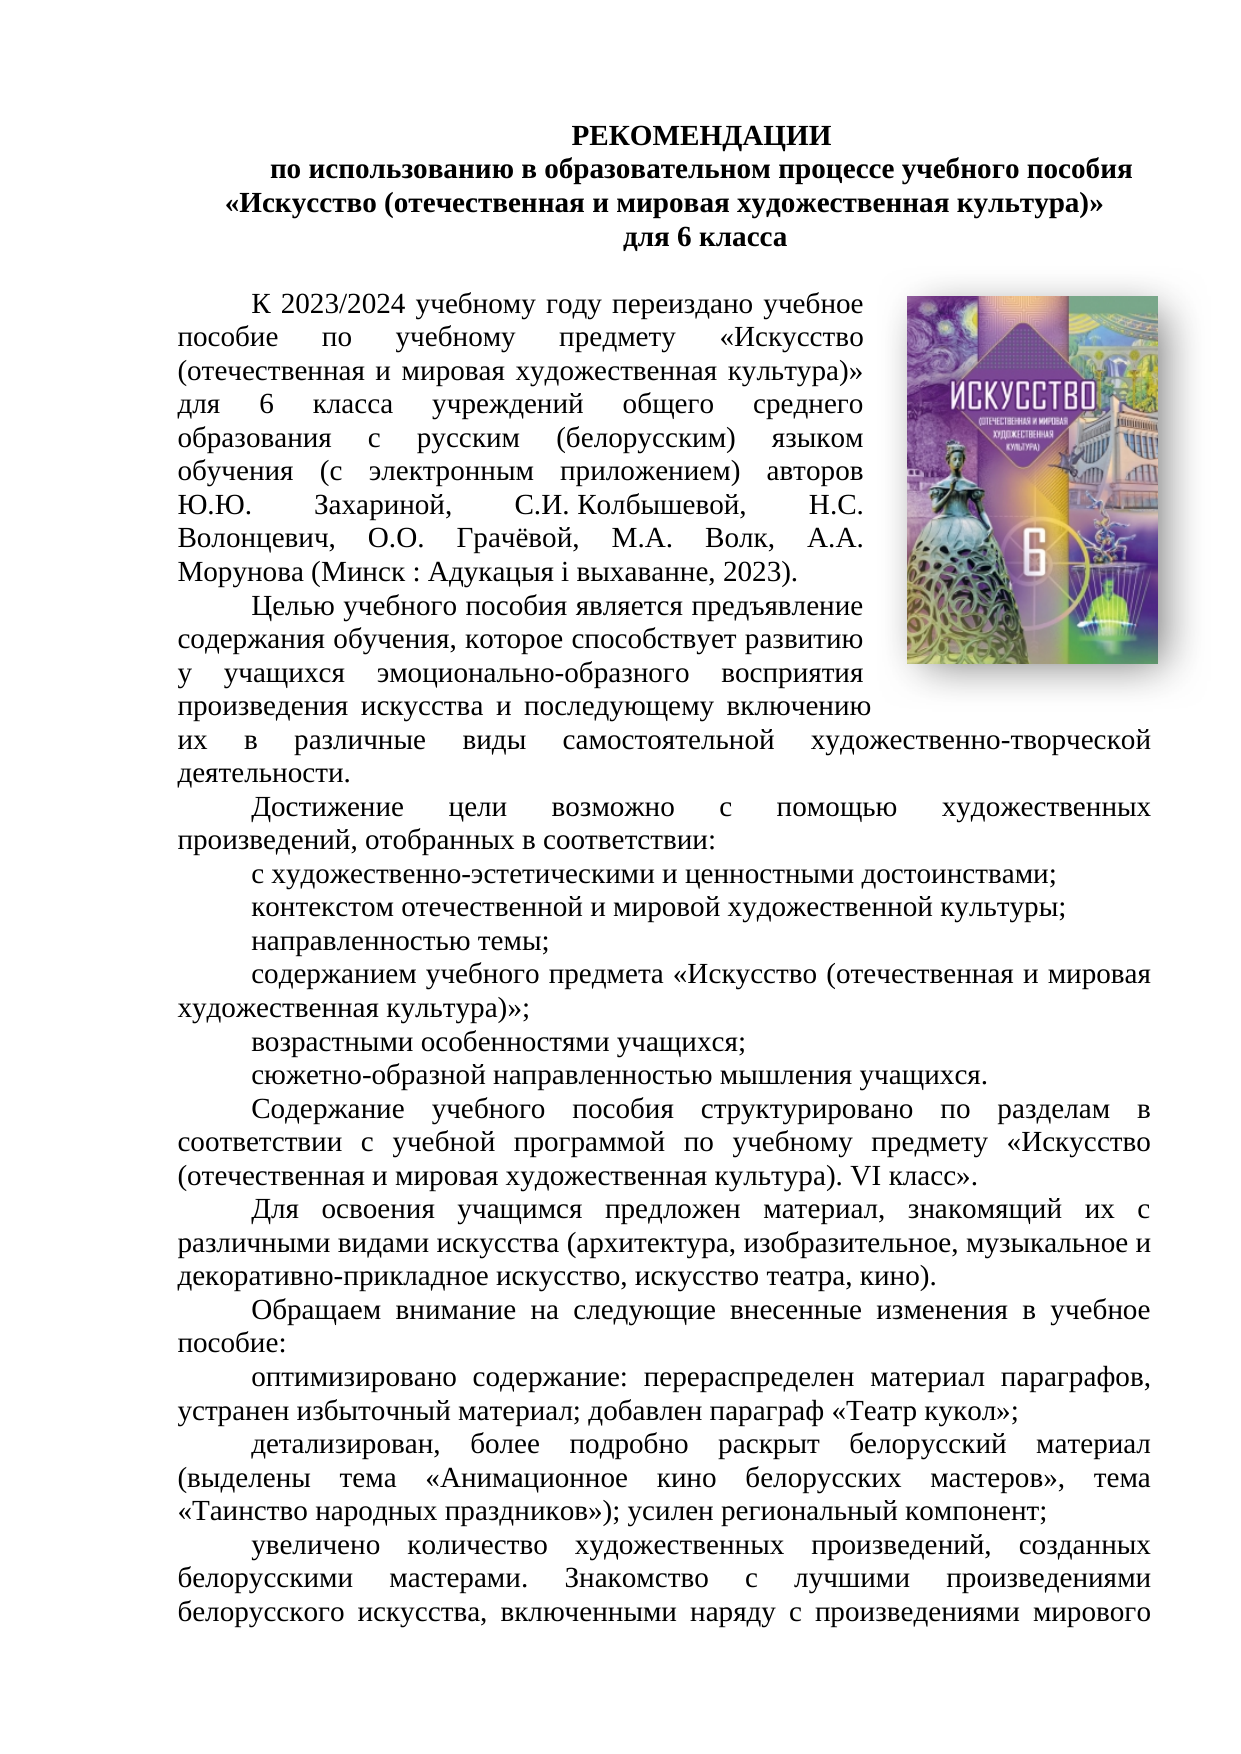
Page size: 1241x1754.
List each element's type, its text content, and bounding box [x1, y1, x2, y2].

text сюжетно-образной направленностью мышления учащихся. [177, 1057, 1152, 1091]
text Целью учебного пособия является предъявление содержания обучения, которое способствует развитию у учащихся эмоционально-образного восприятия произведения искусства и последующему включению их в различные виды самостоятельной художественно-творческой деятельности. [177, 588, 1152, 789]
picture [907, 296, 1158, 664]
text контекстом отечественной и мировой художественной культуры; [177, 889, 1152, 923]
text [177, 1527, 1152, 1627]
text Достижение цели возможно с помощью художественных произведений, отобранных в соответствии: [177, 789, 1152, 856]
text Содержание учебного пособия структурировано по разделам в соответствии с учебной программой по учебному предмету «Искусство (отечественная и мировая художественная культура). VI класс». [177, 1091, 1152, 1191]
text направленностью темы; [177, 923, 1152, 957]
text Обращаем внимание на следующие внесенные изменения в учебное пособие: [177, 1292, 1152, 1359]
text с художественно-эстетическими и ценностными достоинствами; [177, 856, 1152, 889]
text возрастными особенностями учащихся; [177, 1024, 1152, 1057]
text по использованию в образовательном процессе учебного пособия «Искусство (отечественная и мировая художественная культура)» [177, 152, 1152, 219]
text К 2023/2024 учебному году переиздано учебное пособие по учебному предмету «Искусство (отечественная и мировая художественная культура)» для 6 класса учреждений общего среднего образования с русским (белорусским) языком обучения (с электронным приложением) авторов Ю.Ю. Захариной, С.И. Колбышевой, Н.С. Волонцевич, О.О. Грачёвой, М.А. Волк, А.А. Морунова (Минск : Адукацыя і выхаванне, 2023). [177, 286, 918, 588]
text для 6 класса [177, 219, 1152, 252]
text оптимизировано содержание: перераспределен материал параграфов, устранен избыточный материал; добавлен параграф «Театр кукол»; [177, 1359, 1152, 1426]
text детализирован, более подробно раскрыт белорусский материал (выделены тема «Анимационное кино белорусских мастеров», тема «Таинство народных праздников»); усилен региональный компонент; [177, 1426, 1152, 1527]
text РЕКОМЕНДАЦИИ [177, 118, 1152, 152]
text содержанием учебного предмета «Искусство (отечественная и мировая художественная культура)»; [177, 957, 1152, 1024]
text Для освоения учащимся предложен материал, знакомящий их с различными видами искусства (архитектура, изобразительное, музыкальное и декоративно-прикладное искусство, искусство театра, кино). [177, 1191, 1152, 1292]
